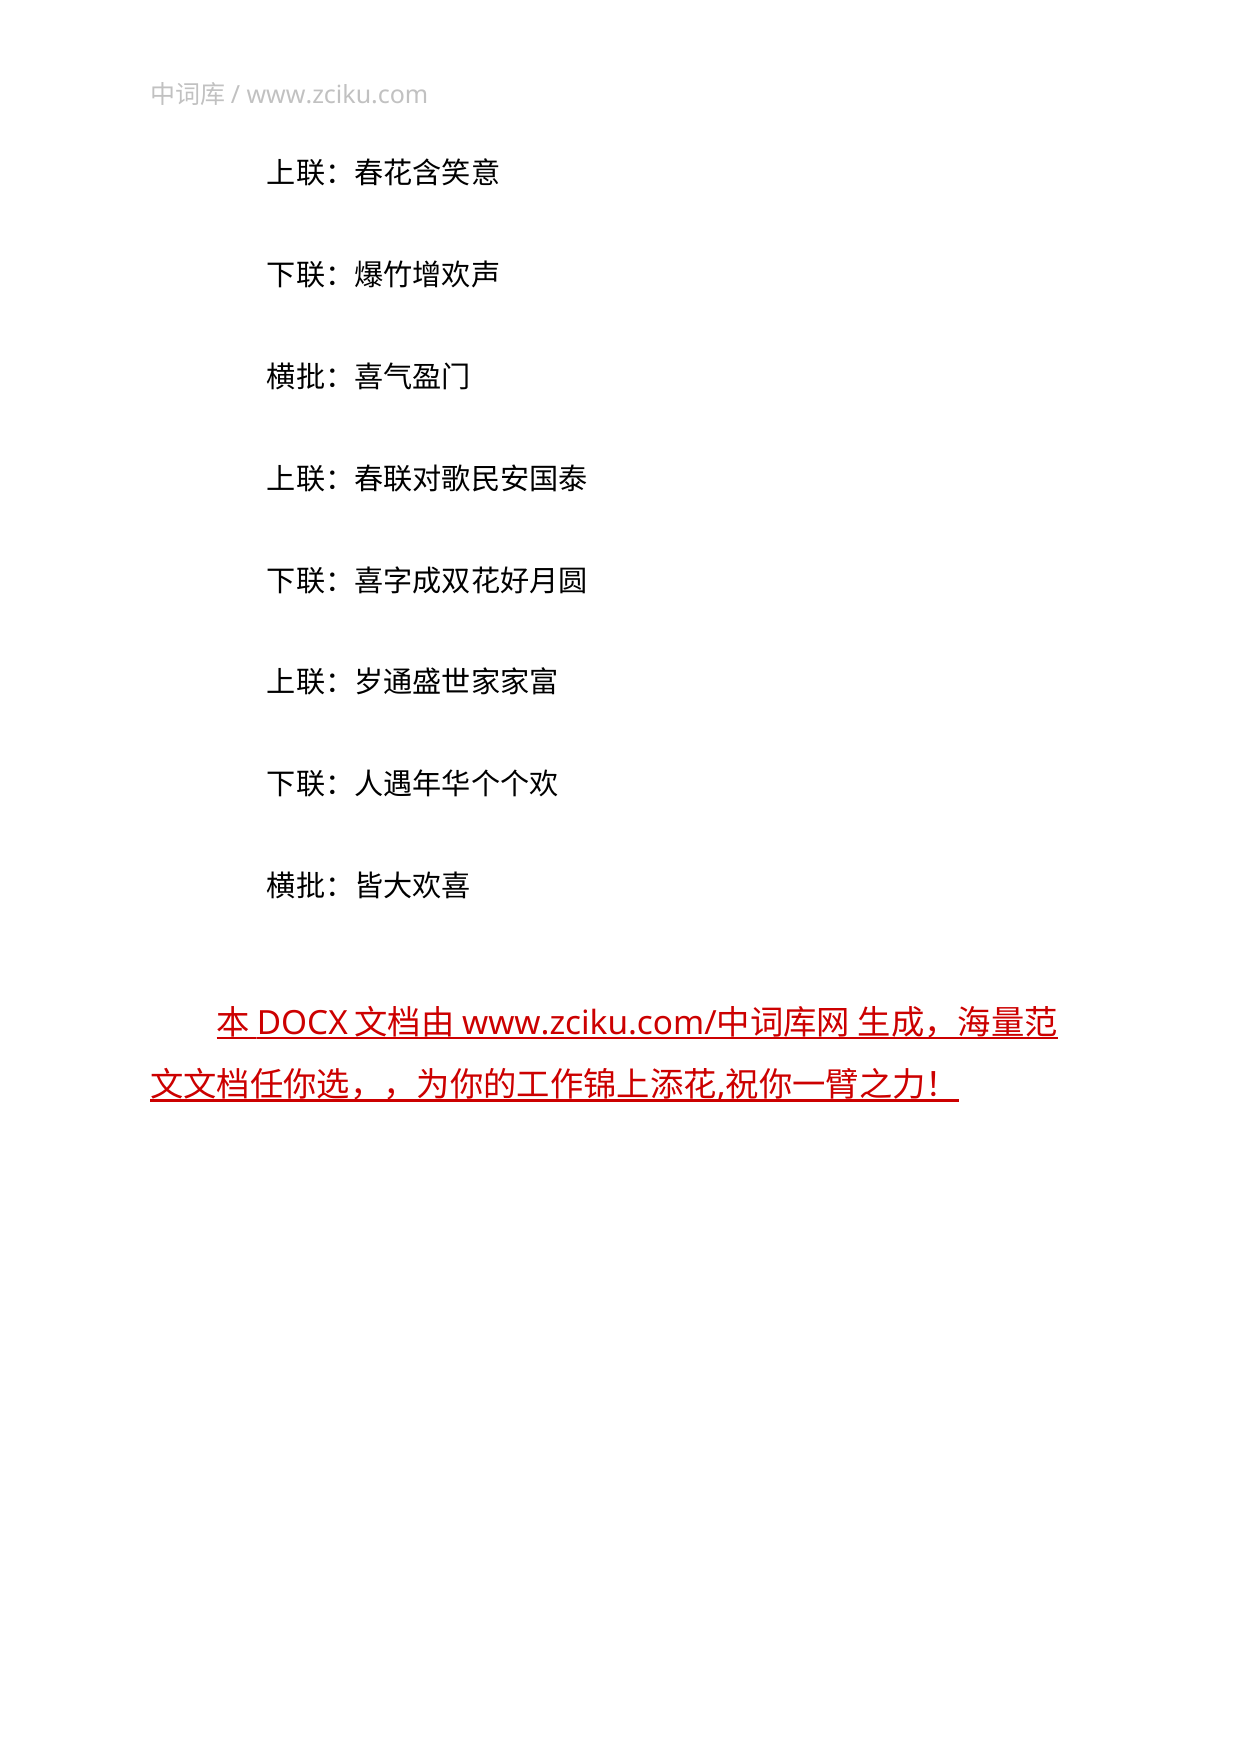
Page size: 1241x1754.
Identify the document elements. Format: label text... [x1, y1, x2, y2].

text 下联：人遇年华个个欢 [150, 761, 1090, 803]
text 横批：喜气盈门 [150, 353, 1090, 396]
text 上联：春花含笑意 [150, 150, 1090, 192]
text 本DOCX文档由 www.zciku.com/中词库网 生成，海量范文文档任你选，，为你的工作锦上添花,祝你一臂之力！ [150, 995, 1090, 1107]
text 上联：岁通盛世家家富 [150, 659, 1090, 701]
text 上联：春联对歌民安国泰 [150, 455, 1090, 498]
text 下联：爆竹增欢声 [150, 252, 1090, 294]
text 下联：喜字成双花好月圆 [150, 557, 1090, 599]
text 横批：皆大欢喜 [150, 862, 1090, 905]
